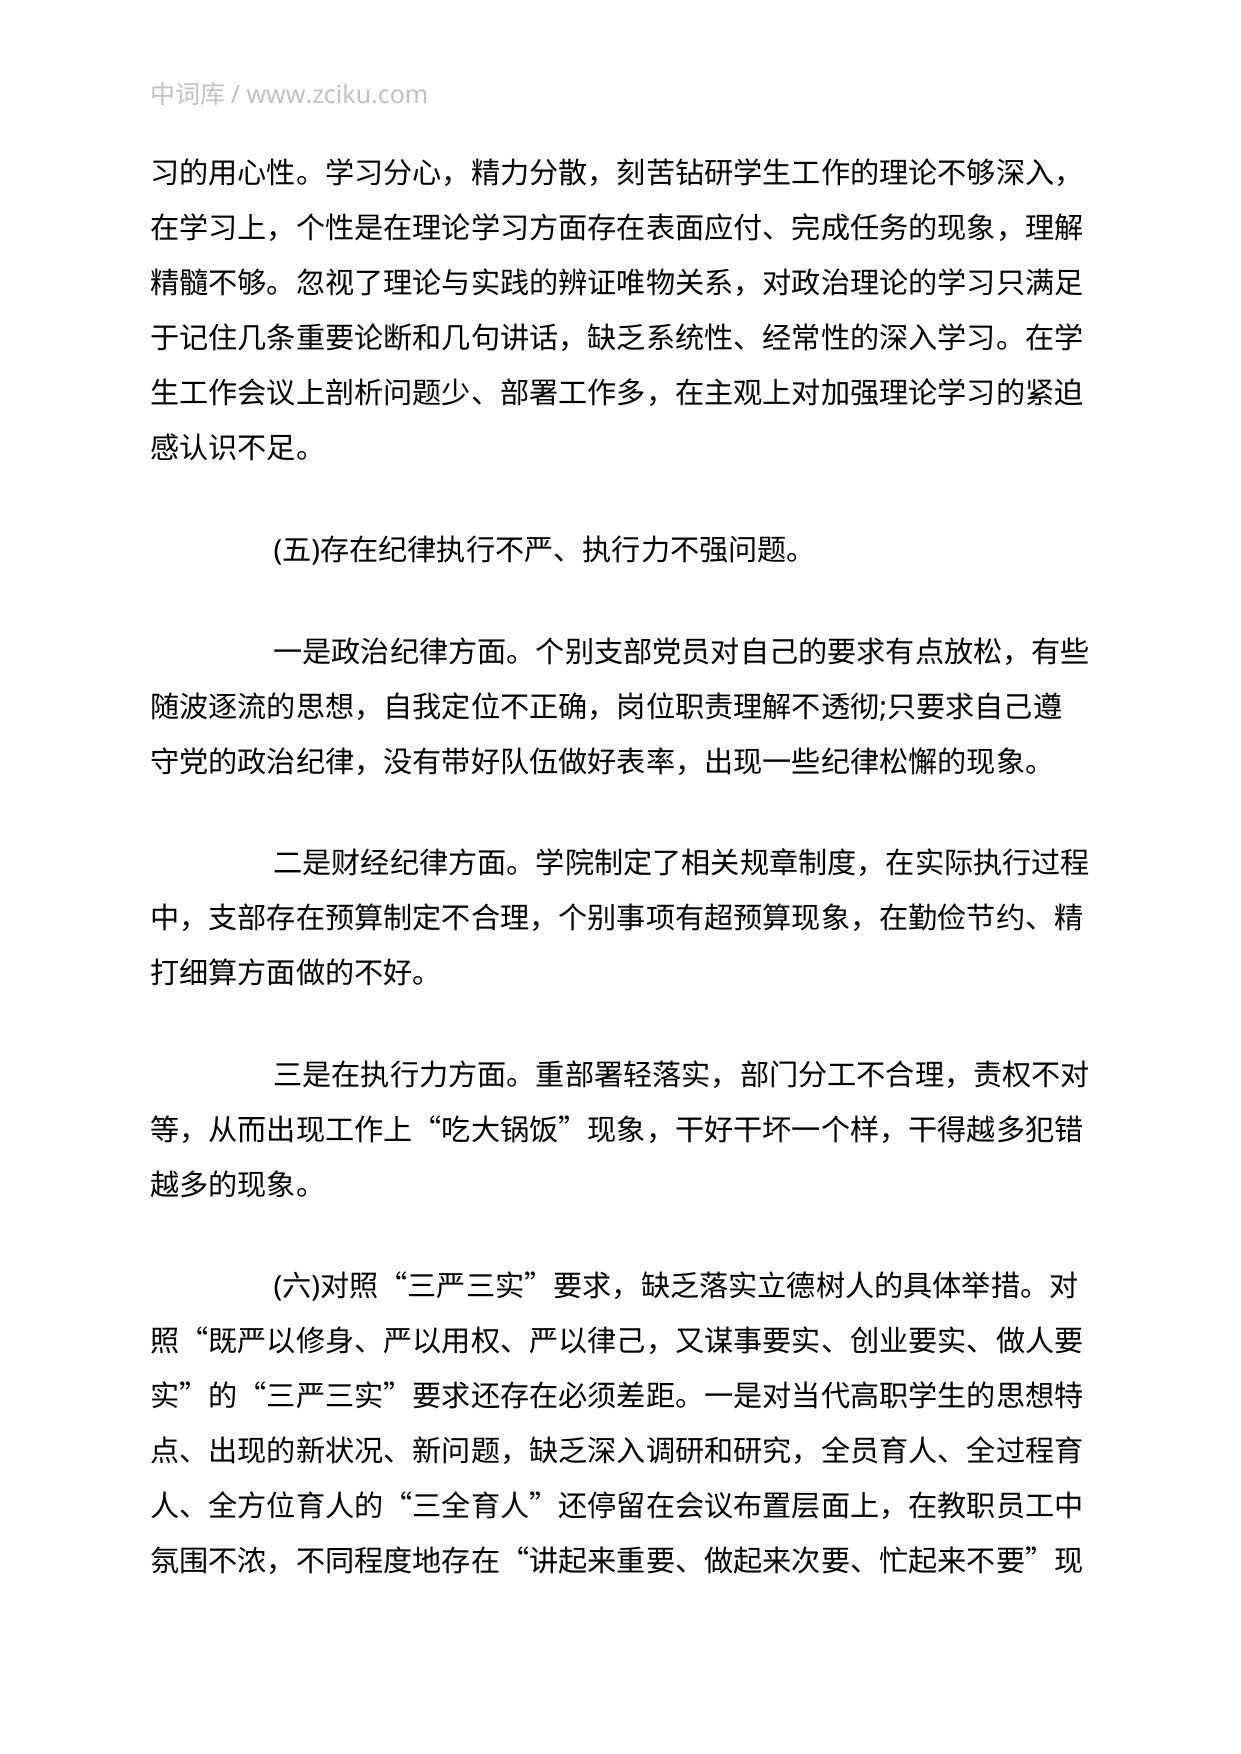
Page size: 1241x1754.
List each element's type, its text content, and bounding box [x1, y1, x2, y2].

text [150, 150, 1090, 467]
text 二是财经纪律方面。学院制定了相关规章制度，在实际执行过程中，支部存在预算制定不合理，个别事项有超预算现象，在勤俭节约、精打细算方面做的不好。 [150, 840, 1090, 992]
text 一是政治纪律方面。个别支部党员对自己的要求有点放松，有些随波逐流的思想，自我定位不正确，岗位职责理解不透彻;只要求自己遵守党的政治纪律，没有带好队伍做好表率，出现一些纪律松懈的现象。 [150, 628, 1090, 780]
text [150, 1263, 1090, 1580]
text 三是在执行力方面。重部署轻落实，部门分工不合理，责权不对等，从而出现工作上“吃大锅饭”现象，干好干坏一个样，干得越多犯错越多的现象。 [150, 1051, 1090, 1203]
text (五)存在纪律执行不严、执行力不强问题。 [150, 526, 1090, 569]
